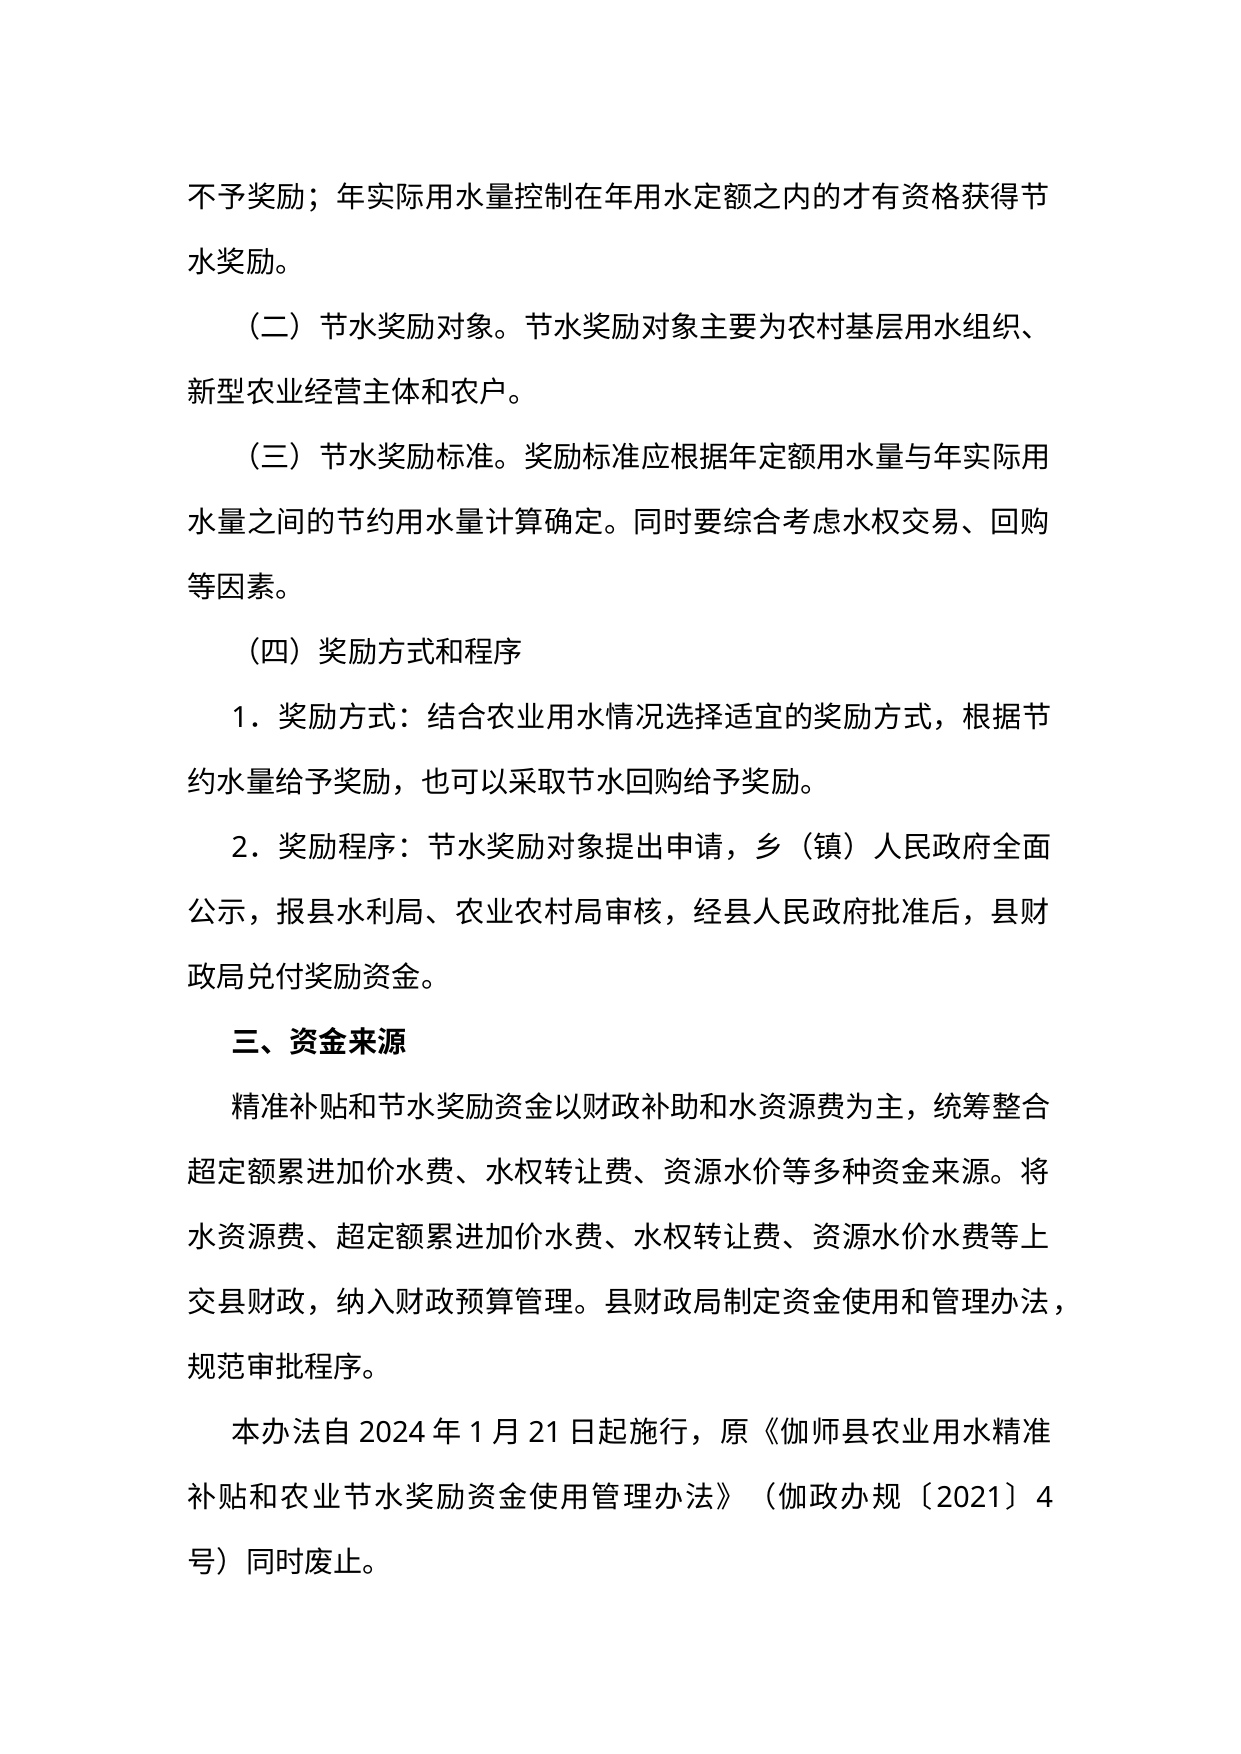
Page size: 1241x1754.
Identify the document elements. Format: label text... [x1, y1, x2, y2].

text （三）节水奖励标准。奖励标准应根据年定额用水量与年实际用水量之间的节约用水量计算确定。同时要综合考虑水权交易、回购等因素。 [187, 422, 1053, 617]
text （二）节水奖励对象。节水奖励对象主要为农村基层用水组织、新型农业经营主体和农户。 [187, 292, 1053, 422]
text 1．奖励方式：结合农业用水情况选择适宜的奖励方式，根据节约水量给予奖励，也可以采取节水回购给予奖励。 [187, 682, 1053, 812]
text （四）奖励方式和程序 [187, 617, 1053, 682]
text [187, 162, 1053, 292]
text 三、资金来源 [187, 1007, 1053, 1072]
text 精准补贴和节水奖励资金以财政补助和水资源费为主，统筹整合超定额累进加价水费、水权转让费、资源水价等多种资金来源。将水资源费、超定额累进加价水费、水权转让费、资源水价水费等上交县财政，纳入财政预算管理。县财政局制定资金使用和管理办法，规范审批程序。 [187, 1072, 1053, 1397]
text 2．奖励程序：节水奖励对象提出申请，乡（镇）人民政府全面公示，报县水利局、农业农村局审核，经县人民政府批准后，县财政局兑付奖励资金。 [187, 812, 1053, 1007]
text 本办法自2024年1月21日起施行，原《伽师县农业用水精准补贴和农业节水奖励资金使用管理办法》（伽政办规〔2021〕4号）同时废止。 [187, 1397, 1053, 1592]
